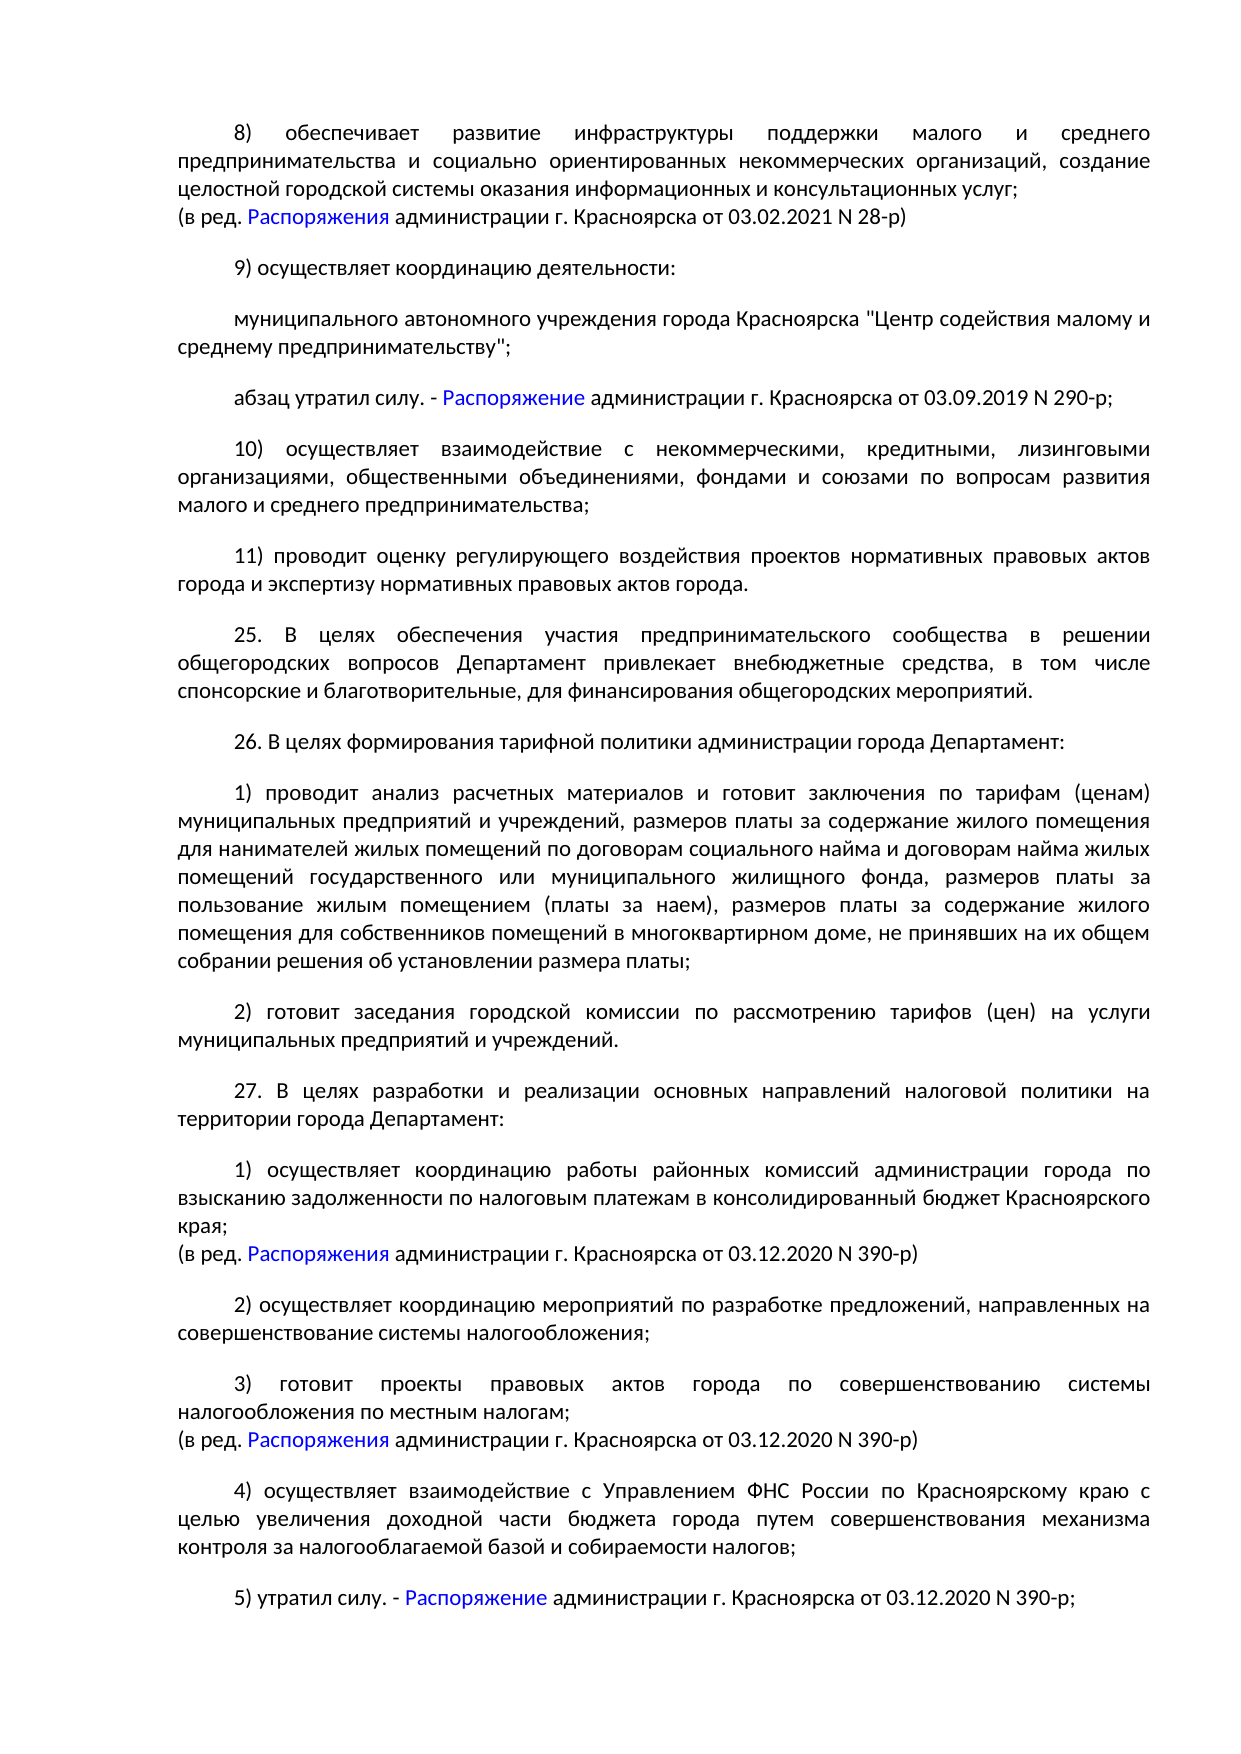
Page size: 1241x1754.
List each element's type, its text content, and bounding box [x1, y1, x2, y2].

text 8) обеспечивает развитие инфраструктуры поддержки малого и среднего предпринимательства и социально ориентированных некоммерческих организаций, создание целостной городской системы оказания информационных и консультационных услуг; [177, 118, 1152, 202]
text 10) осуществляет взаимодействие с некоммерческими, кредитными, лизинговыми организациями, общественными объединениями, фондами и союзами по вопросам развития малого и среднего предпринимательства; [177, 434, 1152, 518]
text муниципального автономного учреждения города Красноярска "Центр содействия малому и среднему предпринимательству"; [177, 304, 1152, 360]
text 1) осуществляет координацию работы районных комиссий администрации города по взысканию задолженности по налоговым платежам в консолидированный бюджет Красноярского края; [177, 1155, 1152, 1239]
text 27. В целях разработки и реализации основных направлений налоговой политики на территории города Департамент: [177, 1076, 1152, 1132]
text 26. В целях формирования тарифной политики администрации города Департамент: [177, 727, 1152, 755]
text 1) проводит анализ расчетных материалов и готовит заключения по тарифам (ценам) муниципальных предприятий и учреждений, размеров платы за содержание жилого помещения для нанимателей жилых помещений по договорам социального найма и договорам найма жилых помещений государственного или муниципального жилищного фонда, размеров платы за пользование жилым помещением (платы за наем), размеров платы за содержание жилого помещения для собственников помещений в многоквартирном доме, не принявших на их общем собрании решения об установлении размера платы; [177, 778, 1152, 974]
text 9) осуществляет координацию деятельности: [177, 253, 1152, 281]
text 25. В целях обеспечения участия предпринимательского сообщества в решении общегородских вопросов Департамент привлекает внебюджетные средства, в том числе спонсорские и благотворительные, для финансирования общегородских мероприятий. [177, 620, 1152, 704]
text 2) готовит заседания городской комиссии по рассмотрению тарифов (цен) на услуги муниципальных предприятий и учреждений. [177, 997, 1152, 1053]
text 5) утратил силу. - Распоряжение администрации г. Красноярска от 03.12.2020 N 390-р; [177, 1583, 1152, 1611]
text абзац утратил силу. - Распоряжение администрации г. Красноярска от 03.09.2019 N 290-р; [177, 383, 1152, 411]
text 2) осуществляет координацию мероприятий по разработке предложений, направленных на совершенствование системы налогообложения; [177, 1290, 1152, 1346]
text (в ред. Распоряжения администрации г. Красноярска от 03.12.2020 N 390-р) [177, 1425, 1152, 1453]
text (в ред. Распоряжения администрации г. Красноярска от 03.02.2021 N 28-р) [177, 202, 1152, 230]
text 11) проводит оценку регулирующего воздействия проектов нормативных правовых актов города и экспертизу нормативных правовых актов города. [177, 541, 1152, 597]
text (в ред. Распоряжения администрации г. Красноярска от 03.12.2020 N 390-р) [177, 1239, 1152, 1267]
text 4) осуществляет взаимодействие с Управлением ФНС России по Красноярскому краю с целью увеличения доходной части бюджета города путем совершенствования механизма контроля за налогооблагаемой базой и собираемости налогов; [177, 1476, 1152, 1560]
text 3) готовит проекты правовых актов города по совершенствованию системы налогообложения по местным налогам; [177, 1369, 1152, 1425]
